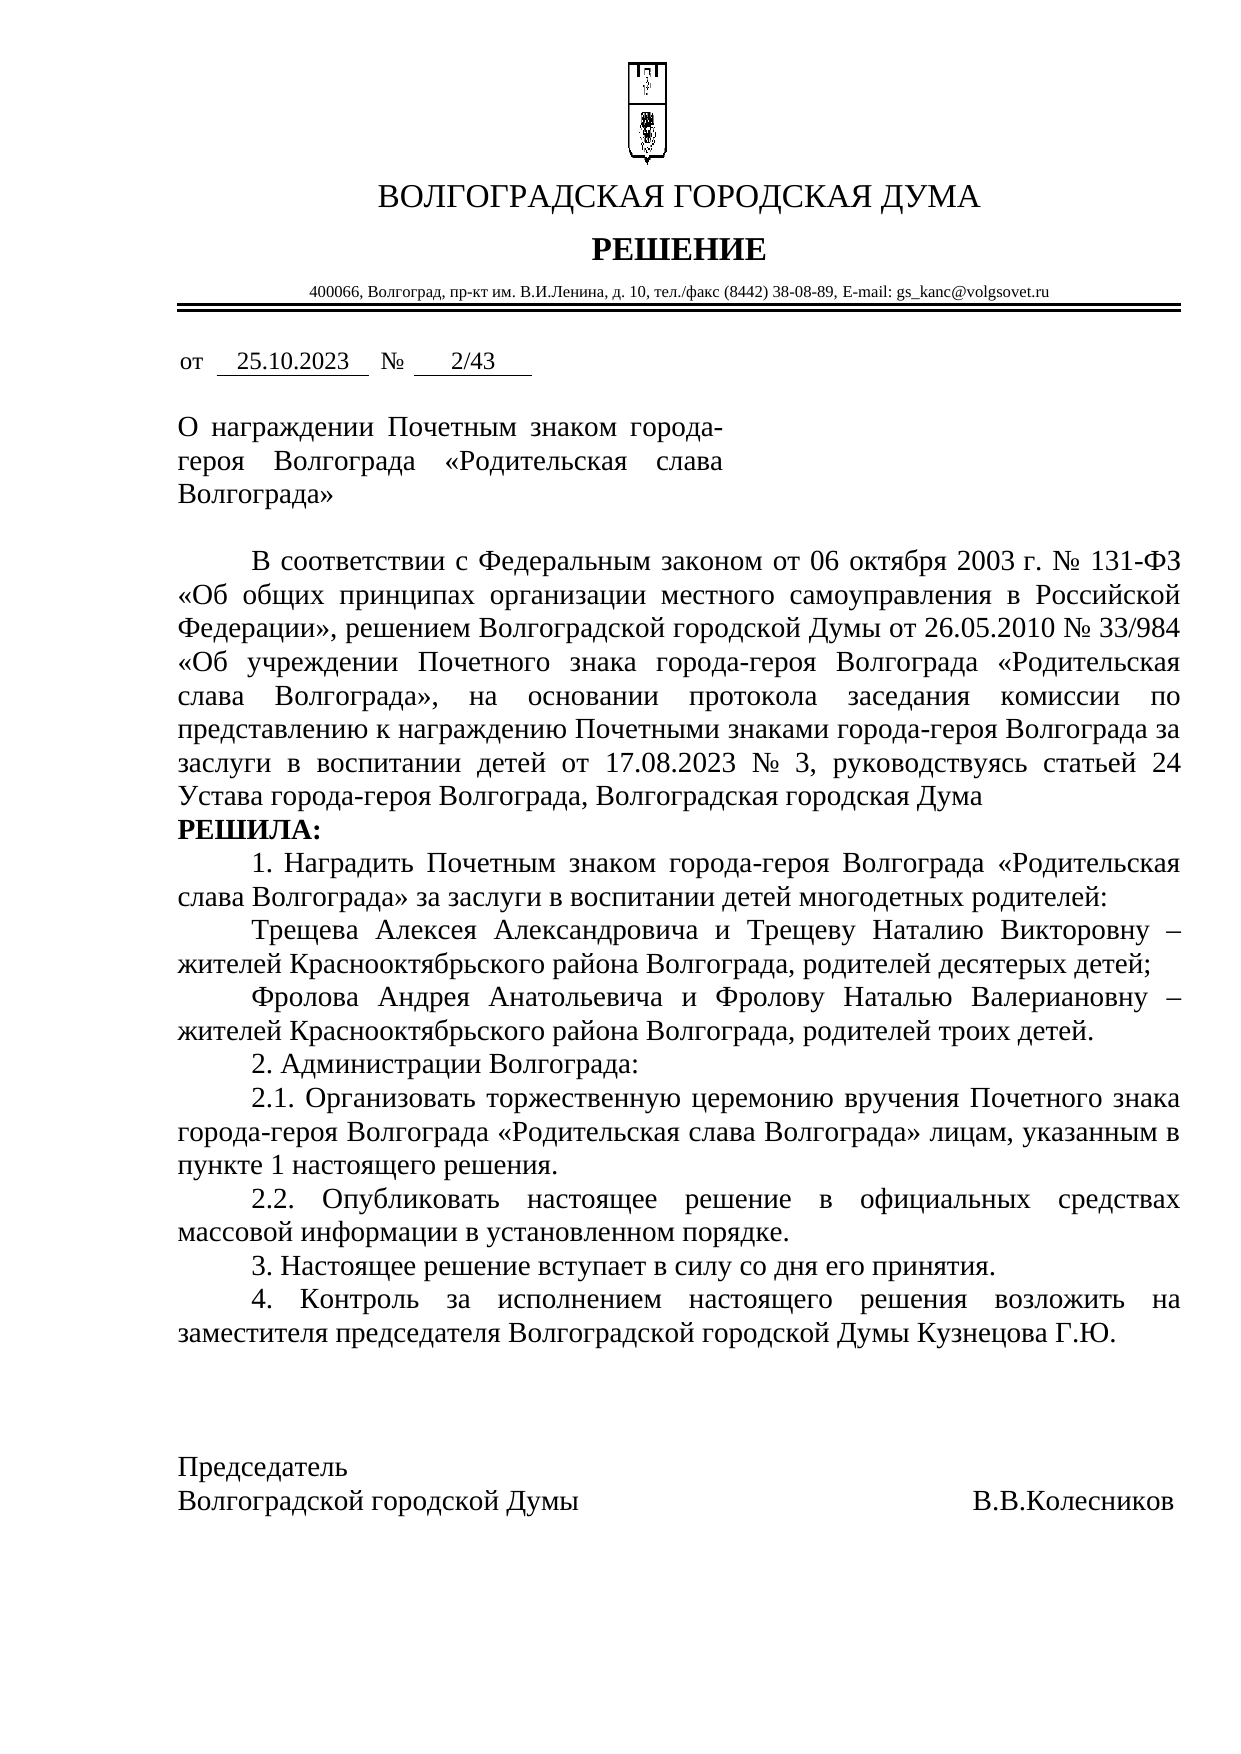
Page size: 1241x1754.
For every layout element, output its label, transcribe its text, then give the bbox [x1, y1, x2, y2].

text 4. Контроль за исполнением настоящего решения возложить на заместителя председателя Волгоградской городской Думы Кузнецова Г.Ю. [177, 1281, 1181, 1348]
text РЕШЕНИЕ [177, 229, 1181, 267]
table_header № [369, 346, 414, 375]
text 3. Настоящее решение вступает в силу со дня его принятия. [177, 1248, 1181, 1281]
text 2. Администрации Волгограда: [177, 1047, 1181, 1080]
text Волгоградской городской Думы В.В.Колесников [177, 1483, 1181, 1516]
text 2.2. Опубликовать настоящее решение в официальных средствах массовой информации в установленном порядке. [177, 1181, 1181, 1248]
text Председатель [177, 1449, 1181, 1483]
text Фролова Андрея Анатольевича и Фролову Наталью Валериановну – жителей Краснооктябрьского района Волгограда, родителей троих детей. [177, 979, 1182, 1047]
table_header 2/43 [414, 346, 532, 375]
text ВОЛГОГРАДСКая городская дума [177, 176, 1181, 215]
text О награждении Почетным знаком города-героя Волгограда «Родительская слава Волгограда» [177, 409, 723, 510]
text Трещева Алексея Александровича и Трещеву Наталию Викторовну – жителей Краснооктябрьского района Волгограда, родителей десятерых детей; [177, 912, 1182, 979]
text 2.1. Организовать торжественную церемонию вручения Почетного знака города-героя Волгограда «Родительская слава Волгограда» лицам, указанным в пункте 1 настоящего решения. [177, 1080, 1181, 1181]
table_header 25.10.2023 [217, 346, 369, 375]
text РЕШИЛА: [177, 812, 1181, 845]
text 400066, Волгоград, пр-кт им. В.И.Ленина, д. 10, тел./факс (8442) 38-08-89, E-mail: gs_kanc@volgsovet.ru [177, 282, 1181, 303]
text В соответствии с Федеральным законом от 06 октября 2003 г. № 131-ФЗ «Об общих принципах организации местного самоуправления в Российской Федерации», решением Волгоградской городской Думы от 26.05.2010 № 33/984 «Об учреждении Почетного знака города-героя Волгограда «Родительская слава Волгограда», на основании протокола заседания комиссии по представлению к награждению Почетными знаками города-героя Волгограда за заслуги в воспитании детей от 17.08.2023 № 3, руководствуясь статьей 24 Устава города-героя Волгограда, Волгоградская городская Дума [177, 543, 1181, 812]
text 1. Наградить Почетным знаком города-героя Волгограда «Родительская слава Волгограда» за заслуги в воспитании детей многодетных родителей: [177, 845, 1181, 912]
table_header от [166, 346, 217, 375]
